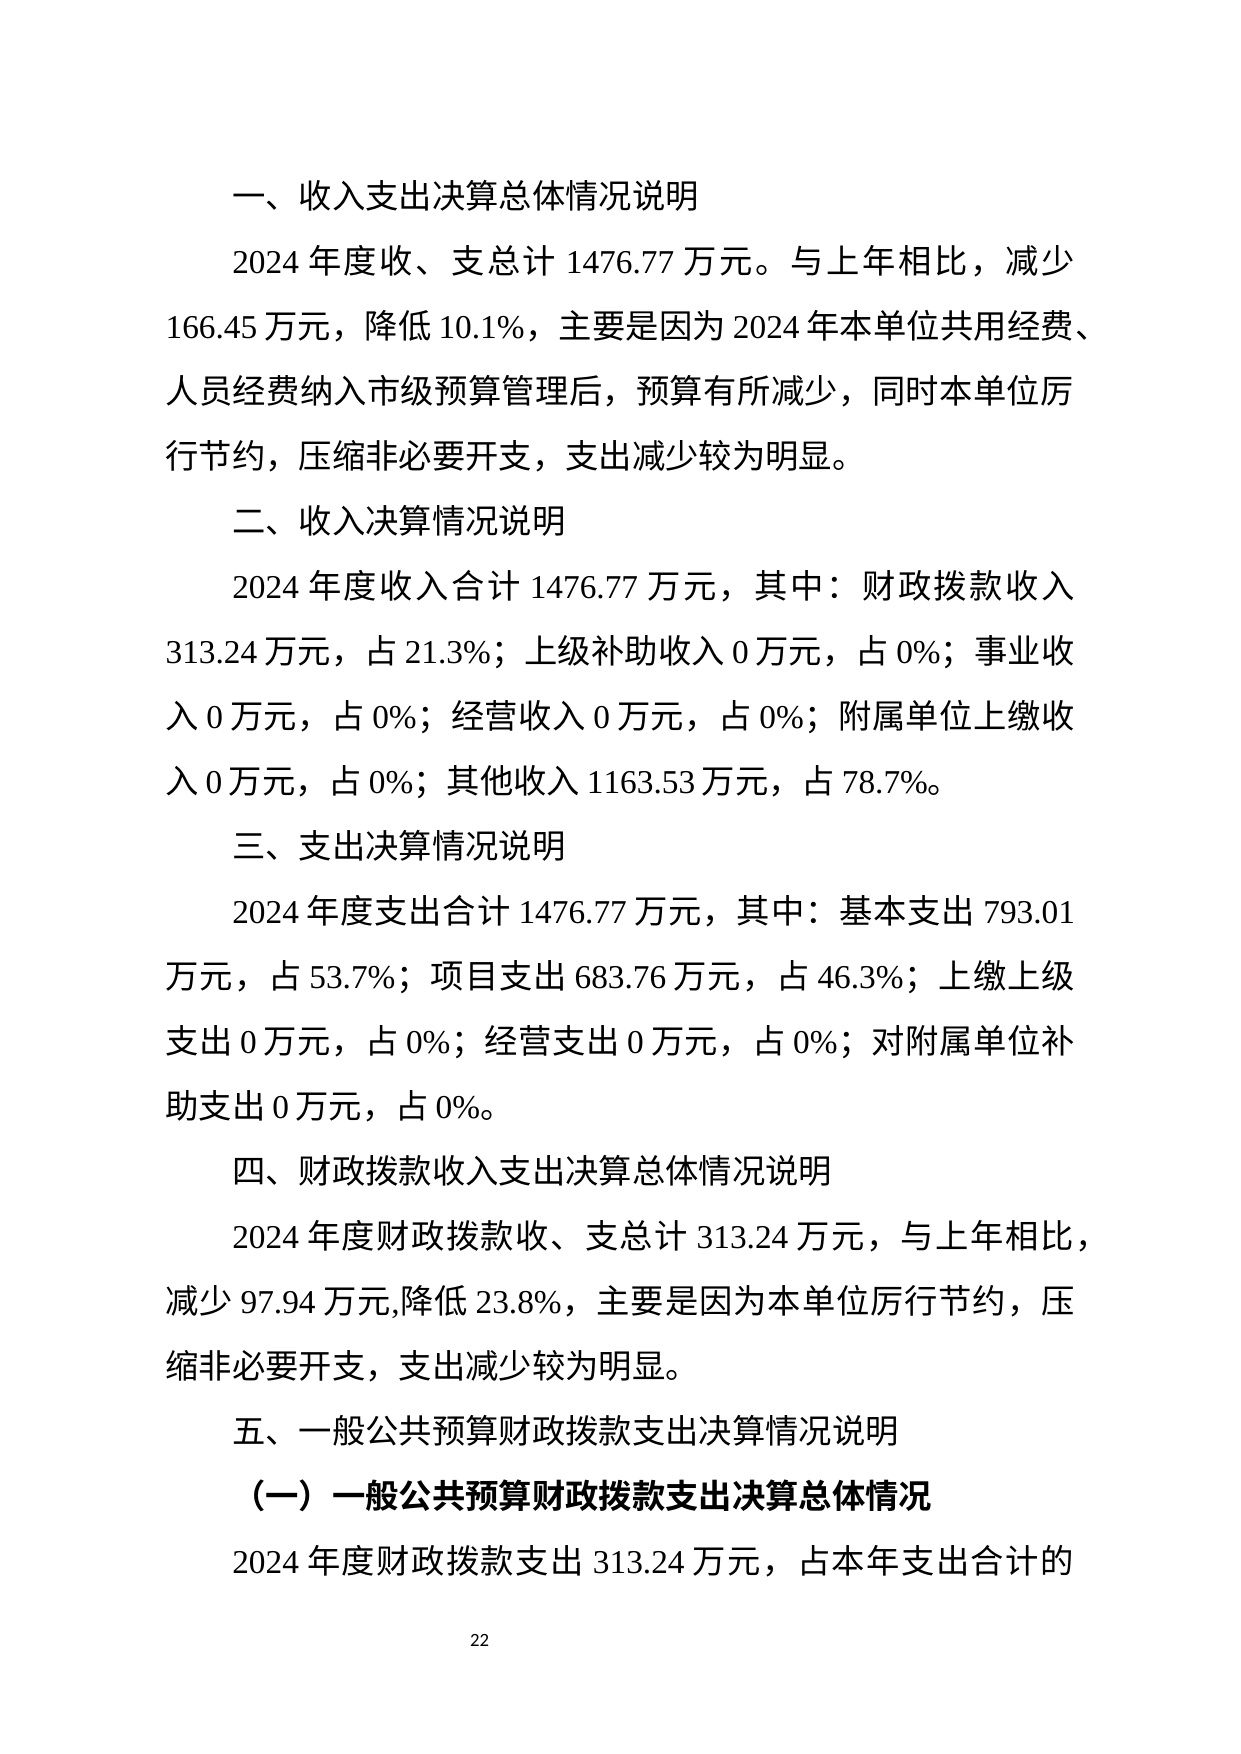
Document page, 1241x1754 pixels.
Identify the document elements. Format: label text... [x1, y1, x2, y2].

text 2024年度收、支总计1476.77万元。与上年相比，减少166.45万元，降低10.1%，主要是因为2024年本单位共用经费、人员经费纳入市级预算管理后，预算有所减少，同时本单位厉行节约，压缩非必要开支，支出减少较为明显。 [165, 227, 1075, 487]
text 二、收入决算情况说明 [165, 487, 1075, 552]
text 2024年度收入合计1476.77万元，其中：财政拨款收入313.24万元，占21.3%；上级补助收入0万元，占0%；事业收入0万元，占0%；经营收入0万元，占0%；附属单位上缴收入0万元，占0%；其他收入1163.53万元，占78.7%。 [165, 552, 1075, 812]
text 一、收入支出决算总体情况说明 [165, 162, 1075, 227]
text 四、财政拨款收入支出决算总体情况说明 [165, 1137, 1075, 1202]
text （一）一般公共预算财政拨款支出决算总体情况 [165, 1462, 1075, 1527]
text 2024年度支出合计1476.77万元，其中：基本支出793.01万元，占53.7%；项目支出683.76万元，占46.3%；上缴上级支出0万元，占0%；经营支出0万元，占0%；对附属单位补助支出0万元，占0%。 [165, 877, 1075, 1137]
text 五、一般公共预算财政拨款支出决算情况说明 [165, 1397, 1075, 1462]
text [165, 1527, 1075, 1592]
text 2024年度财政拨款收、支总计313.24万元，与上年相比，减少97.94万元,降低23.8%，主要是因为本单位厉行节约，压缩非必要开支，支出减少较为明显。 [165, 1202, 1075, 1397]
text 三、支出决算情况说明 [165, 812, 1075, 877]
